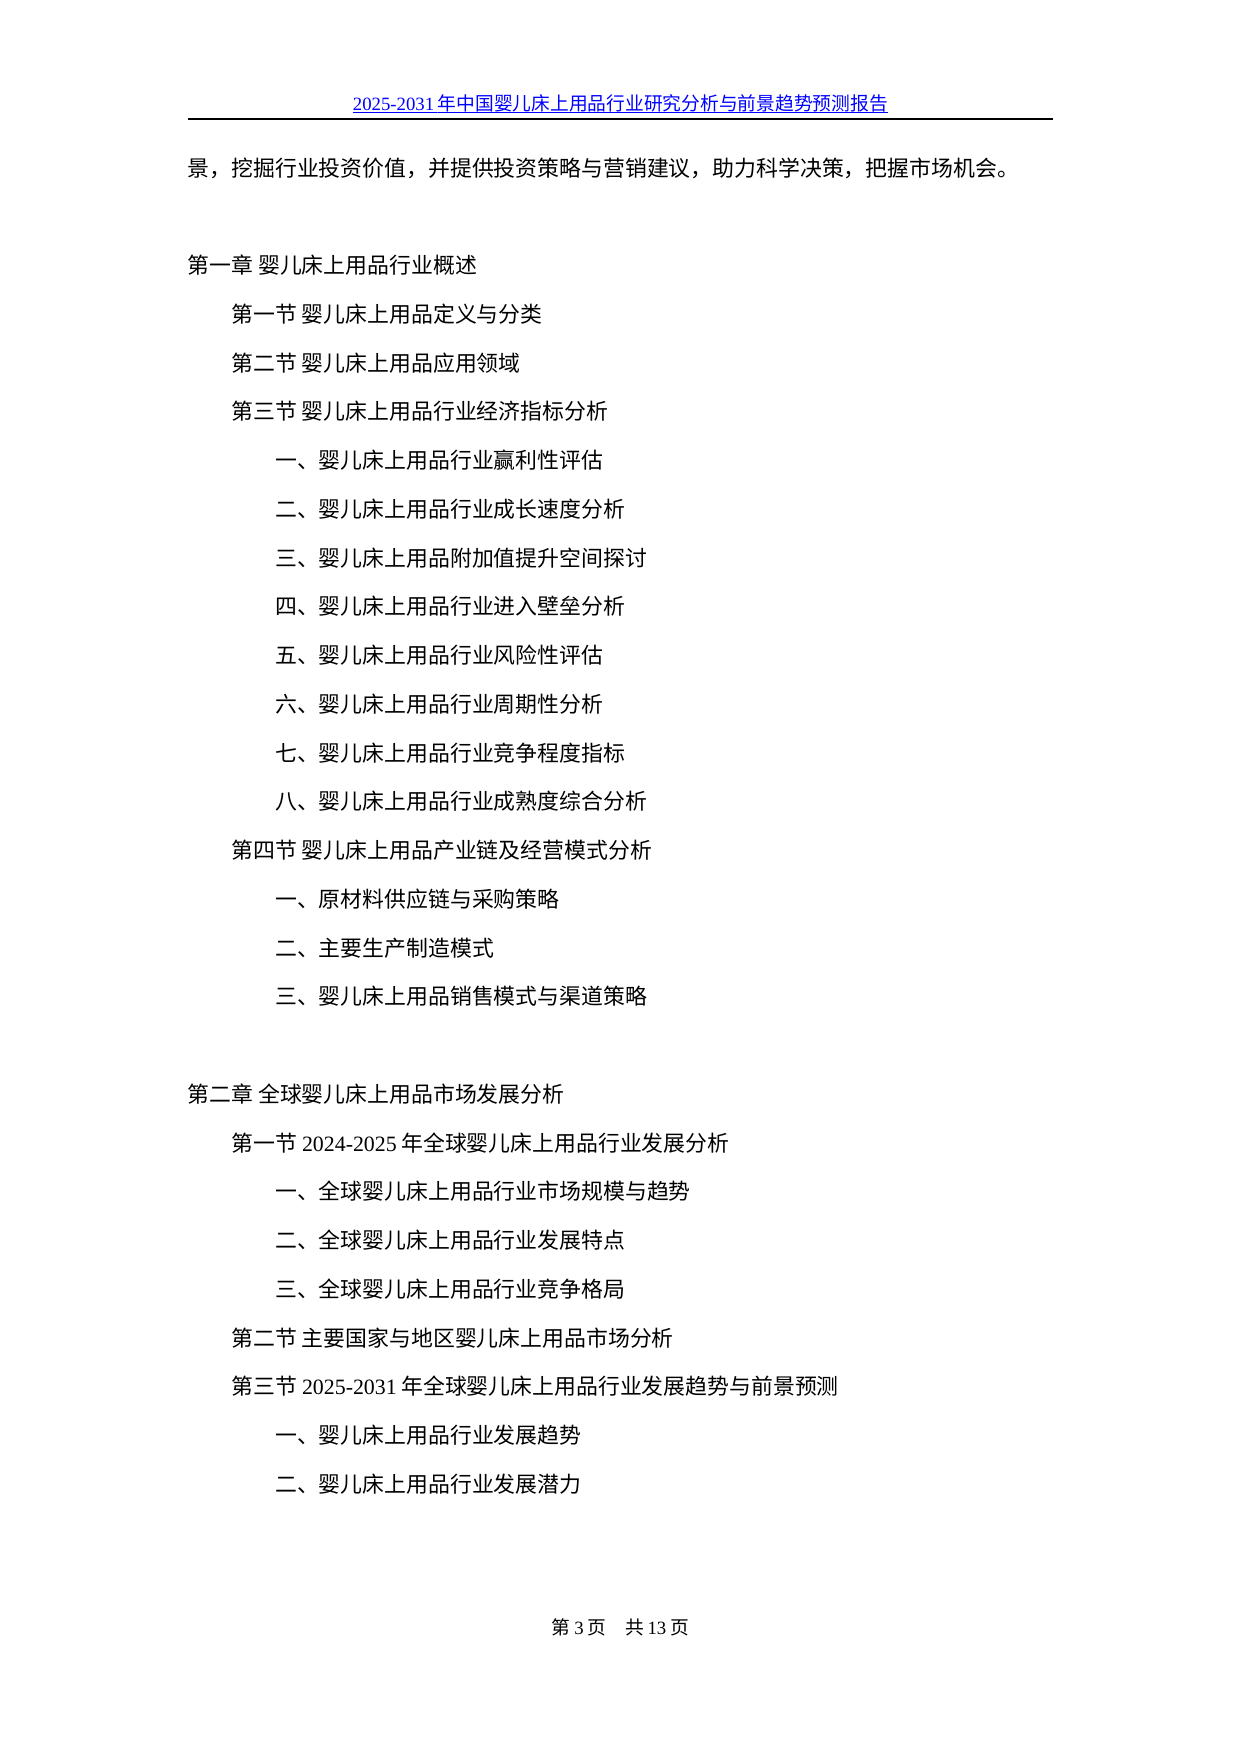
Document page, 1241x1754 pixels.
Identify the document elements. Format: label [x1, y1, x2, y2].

text [187, 150, 1053, 1499]
